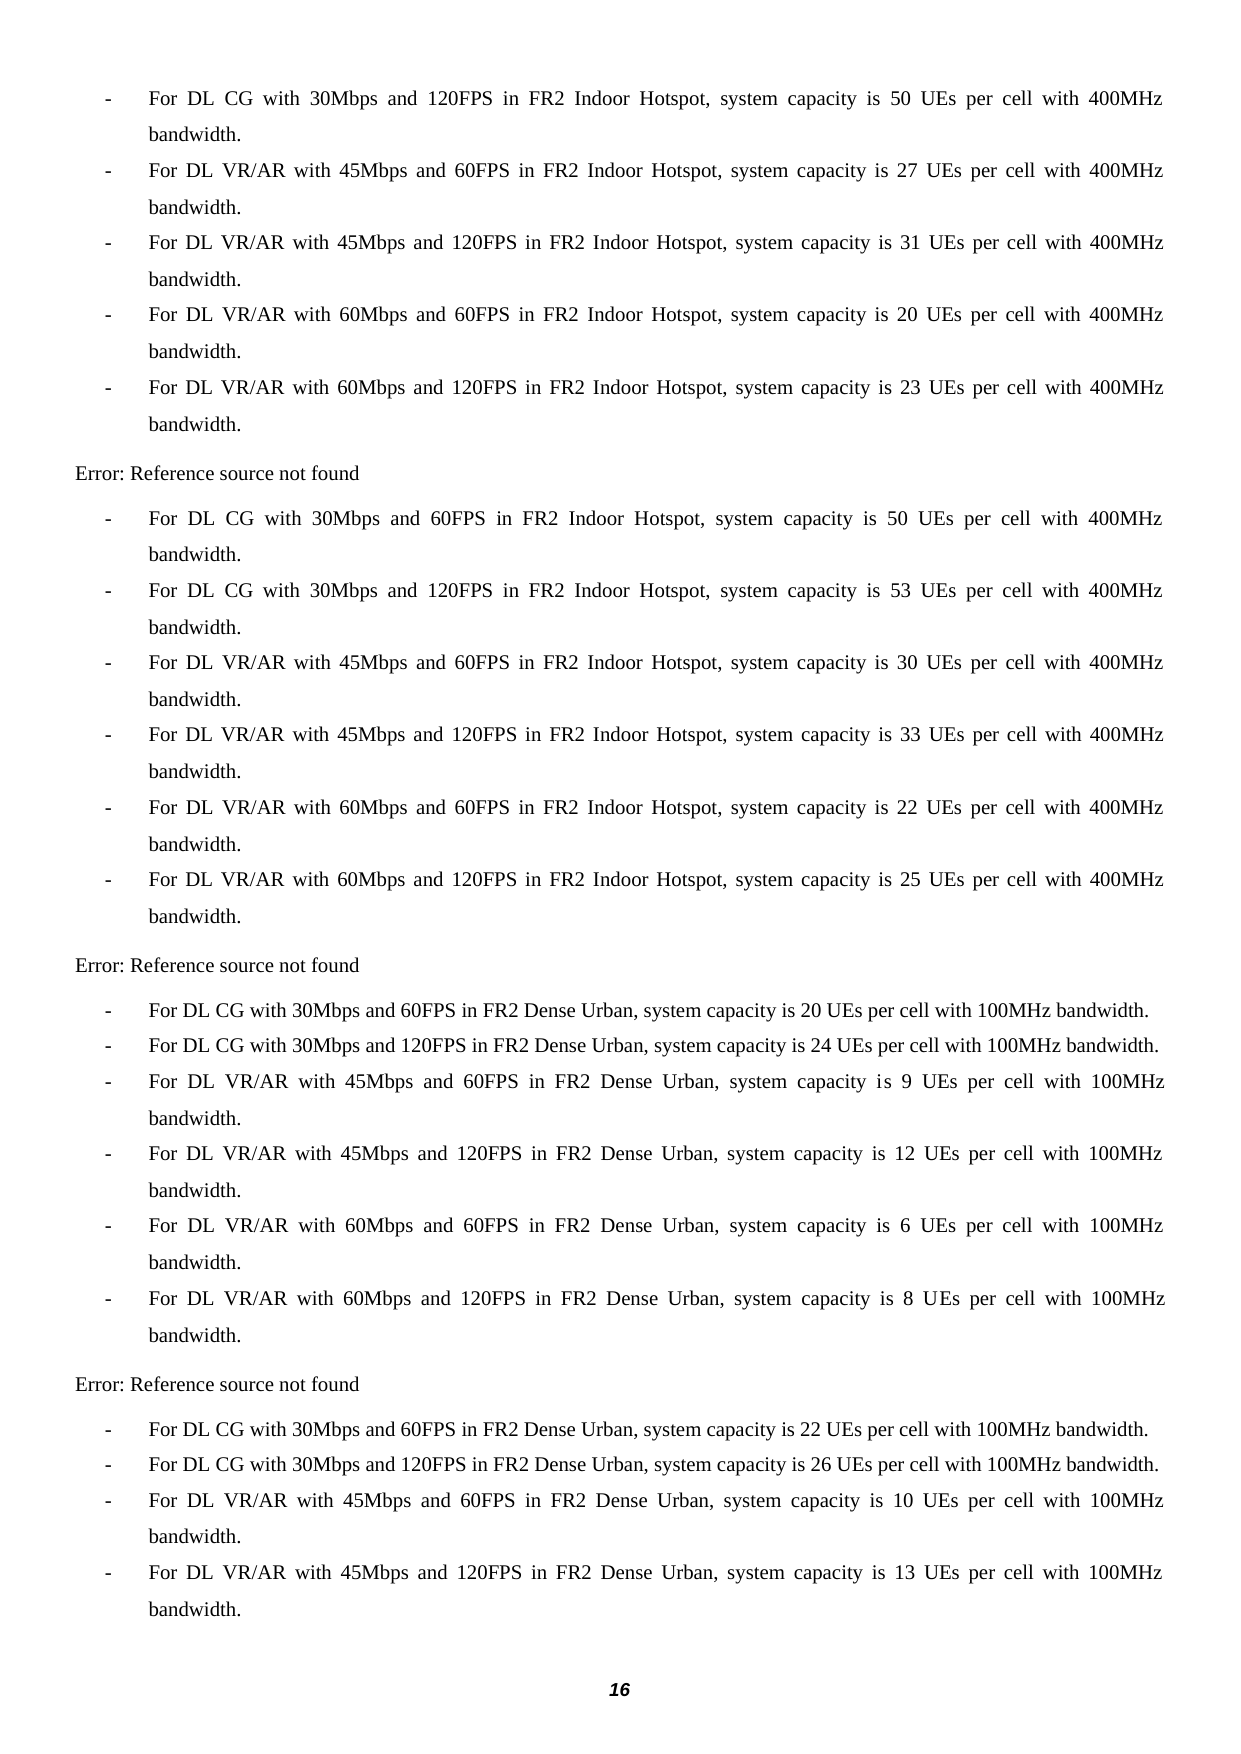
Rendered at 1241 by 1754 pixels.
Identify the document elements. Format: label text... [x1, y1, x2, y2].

list For DL VR/AR with 45Mbps and 120FPS in FR2 Indoor Hotspot, system capacity is 33 UEs per cell with 400MHz bandwidth. [104, 720, 1165, 785]
list For DL VR/AR with 60Mbps and 60FPS in FR2 Dense Urban, system capacity is 6 UEs per cell with 100MHz bandwidth. [104, 1211, 1165, 1276]
list For DL VR/AR with 45Mbps and 120FPS in FR2 Dense Urban, system capacity is 12 UEs per cell with 100MHz bandwidth. [104, 1139, 1165, 1204]
list For DL VR/AR with 60Mbps and 120FPS in FR2 Indoor Hotspot, system capacity is 25 UEs per cell with 400MHz bandwidth. [104, 865, 1165, 930]
list For DL CG with 30Mbps and 120FPS in FR2 Dense Urban, system capacity is 24 UEs per cell with 100MHz bandwidth. [104, 1031, 1165, 1059]
list For DL CG with 30Mbps and 60FPS in FR2 Dense Urban, system capacity is 20 UEs per cell with 100MHz bandwidth. [104, 996, 1165, 1024]
list For DL VR/AR with 45Mbps and 60FPS in FR2 Indoor Hotspot, system capacity is 30 UEs per cell with 400MHz bandwidth. [104, 648, 1165, 713]
list For DL CG with 30Mbps and 60FPS in FR2 Indoor Hotspot, system capacity is 50 UEs per cell with 400MHz bandwidth. [104, 503, 1165, 568]
list For DL CG with 30Mbps and 120FPS in FR2 Indoor Hotspot, system capacity is 53 UEs per cell with 400MHz bandwidth. [104, 576, 1165, 641]
list For DL VR/AR with 45Mbps and 60FPS in FR2 Dense Urban, system capacity is 9 UEs per cell with 100MHz bandwidth. [104, 1067, 1165, 1132]
list For DL VR/AR with 45Mbps and 60FPS in FR2 Dense Urban, system capacity is 10 UEs per cell with 100MHz bandwidth. [104, 1486, 1165, 1551]
list For DL CG with 30Mbps and 120FPS in FR2 Dense Urban, system capacity is 26 UEs per cell with 100MHz bandwidth. [104, 1450, 1165, 1478]
list For DL VR/AR with 60Mbps and 60FPS in FR2 Indoor Hotspot, system capacity is 20 UEs per cell with 400MHz bandwidth. [104, 300, 1165, 365]
list For DL VR/AR with 45Mbps and 120FPS in FR2 Dense Urban, system capacity is 13 UEs per cell with 100MHz bandwidth. [104, 1558, 1165, 1623]
list For DL VR/AR with 60Mbps and 120FPS in FR2 Indoor Hotspot, system capacity is 23 UEs per cell with 400MHz bandwidth. [104, 373, 1165, 438]
list For DL CG with 30Mbps and 120FPS in FR2 Indoor Hotspot, system capacity is 50 UEs per cell with 400MHz bandwidth. [104, 83, 1165, 148]
list For DL VR/AR with 60Mbps and 60FPS in FR2 Indoor Hotspot, system capacity is 22 UEs per cell with 400MHz bandwidth. [104, 793, 1165, 858]
list For DL VR/AR with 45Mbps and 60FPS in FR2 Indoor Hotspot, system capacity is 27 UEs per cell with 400MHz bandwidth. [104, 156, 1165, 221]
list For DL CG with 30Mbps and 60FPS in FR2 Dense Urban, system capacity is 22 UEs per cell with 100MHz bandwidth. [104, 1414, 1165, 1443]
list For DL VR/AR with 60Mbps and 120FPS in FR2 Dense Urban, system capacity is 8 UEs per cell with 100MHz bandwidth. [104, 1284, 1165, 1349]
list For DL VR/AR with 45Mbps and 120FPS in FR2 Indoor Hotspot, system capacity is 31 UEs per cell with 400MHz bandwidth. [104, 228, 1165, 293]
